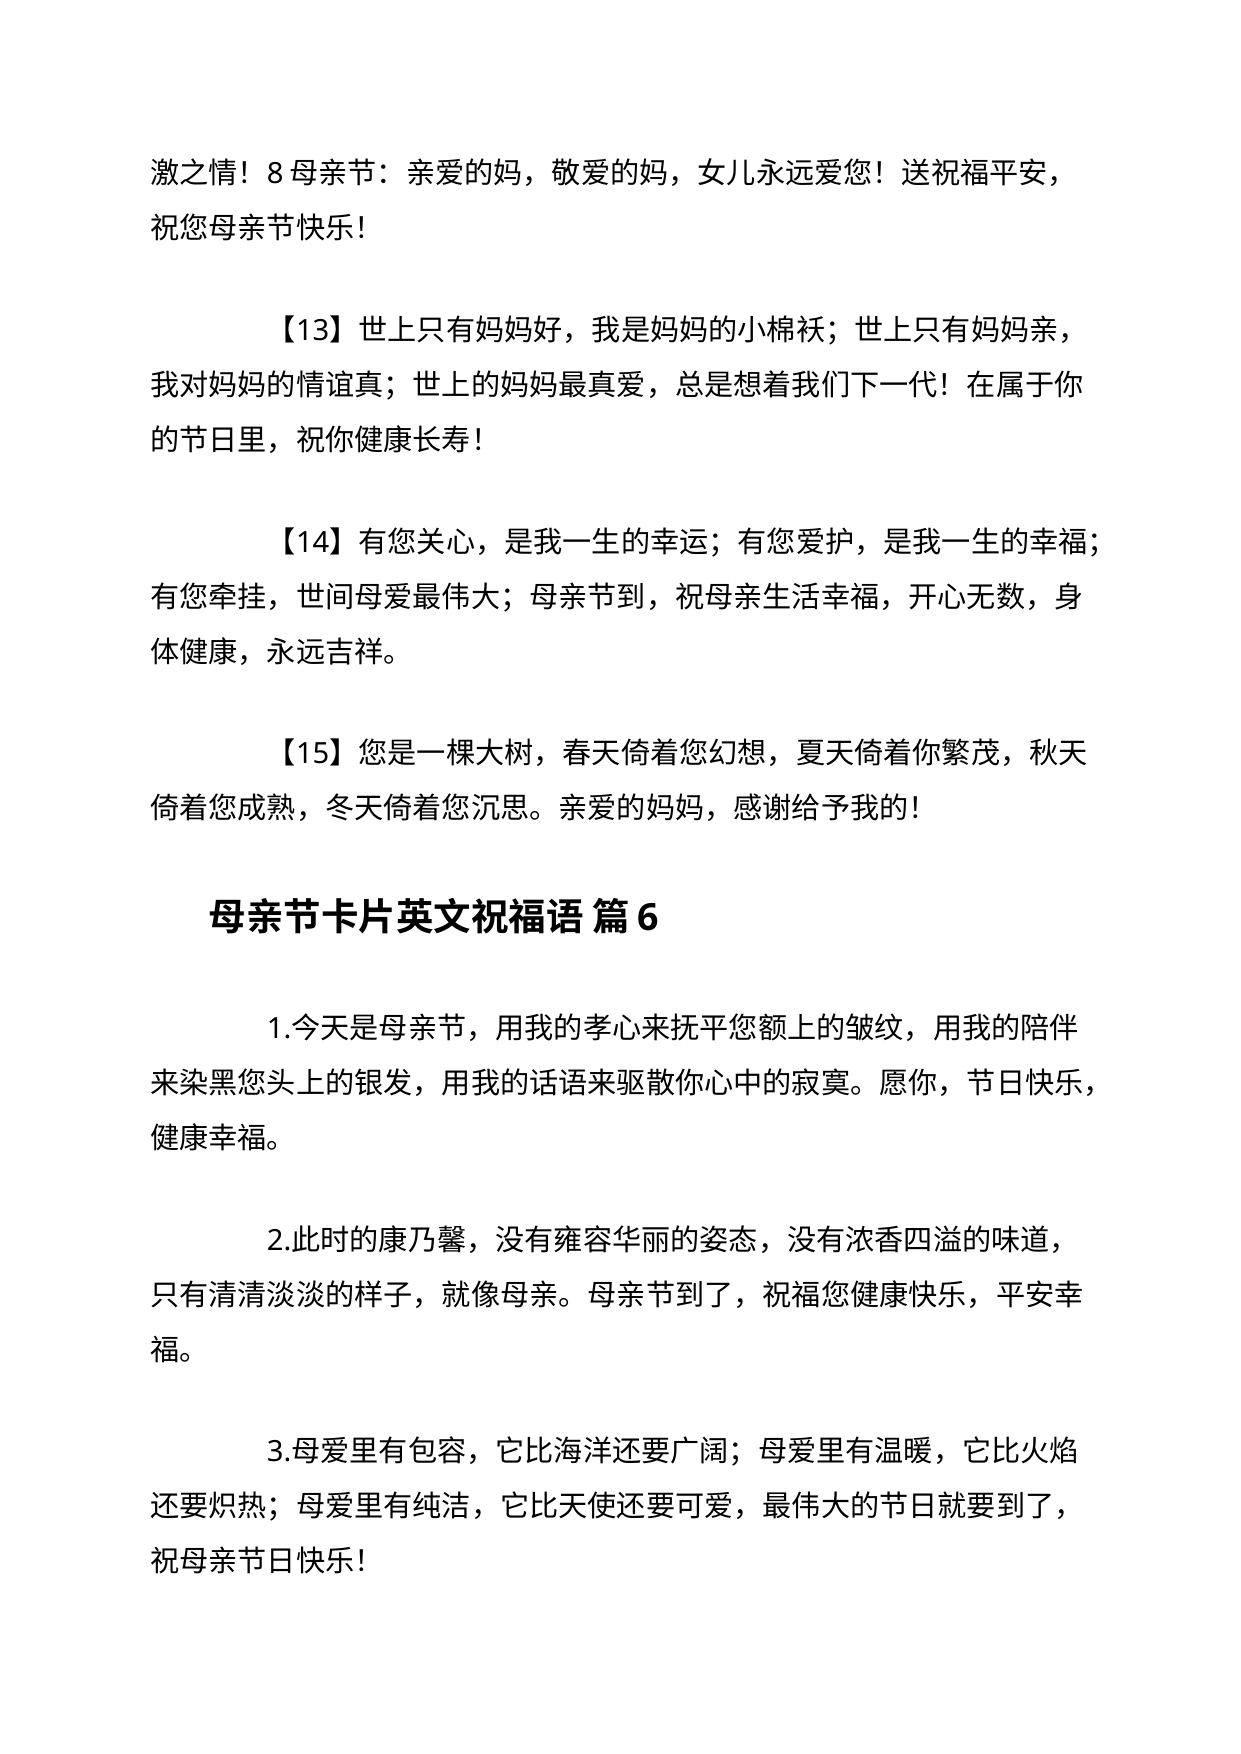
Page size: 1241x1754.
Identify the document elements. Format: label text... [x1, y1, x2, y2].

text 2.此时的康乃馨，没有雍容华丽的姿态，没有浓香四溢的味道，只有清清淡淡的样子，就像母亲。母亲节到了，祝福您健康快乐，平安幸福。 [150, 1216, 1090, 1368]
text 【14】有您关心，是我一生的幸运；有您爱护，是我一生的幸福；有您牵挂，世间母爱最伟大；母亲节到，祝母亲生活幸福，开心无数，身体健康，永远吉祥。 [150, 518, 1090, 671]
text 3.母爱里有包容，它比海洋还要广阔；母爱里有温暖，它比火焰还要炽热；母爱里有纯洁，它比天使还要可爱，最伟大的节日就要到了，祝母亲节日快乐！ [150, 1428, 1090, 1580]
text 【13】世上只有妈妈好，我是妈妈的小棉袄；世上只有妈妈亲，我对妈妈的情谊真；世上的妈妈最真爱，总是想着我们下一代！在属于你的节日里，祝你健康长寿！ [150, 307, 1090, 459]
text 【15】您是一棵大树，春天倚着您幻想，夏天倚着你繁茂，秋天倚着您成熟，冬天倚着您沉思。亲爱的妈妈，感谢给予我的！ [150, 730, 1090, 827]
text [150, 150, 1090, 247]
text 1.今天是母亲节，用我的孝心来抚平您额上的皱纹，用我的陪伴来染黑您头上的银发，用我的话语来驱散你心中的寂寞。愿你，节日快乐，健康幸福。 [150, 1004, 1090, 1157]
text 母亲节卡片英文祝福语 篇6 [150, 887, 1090, 941]
